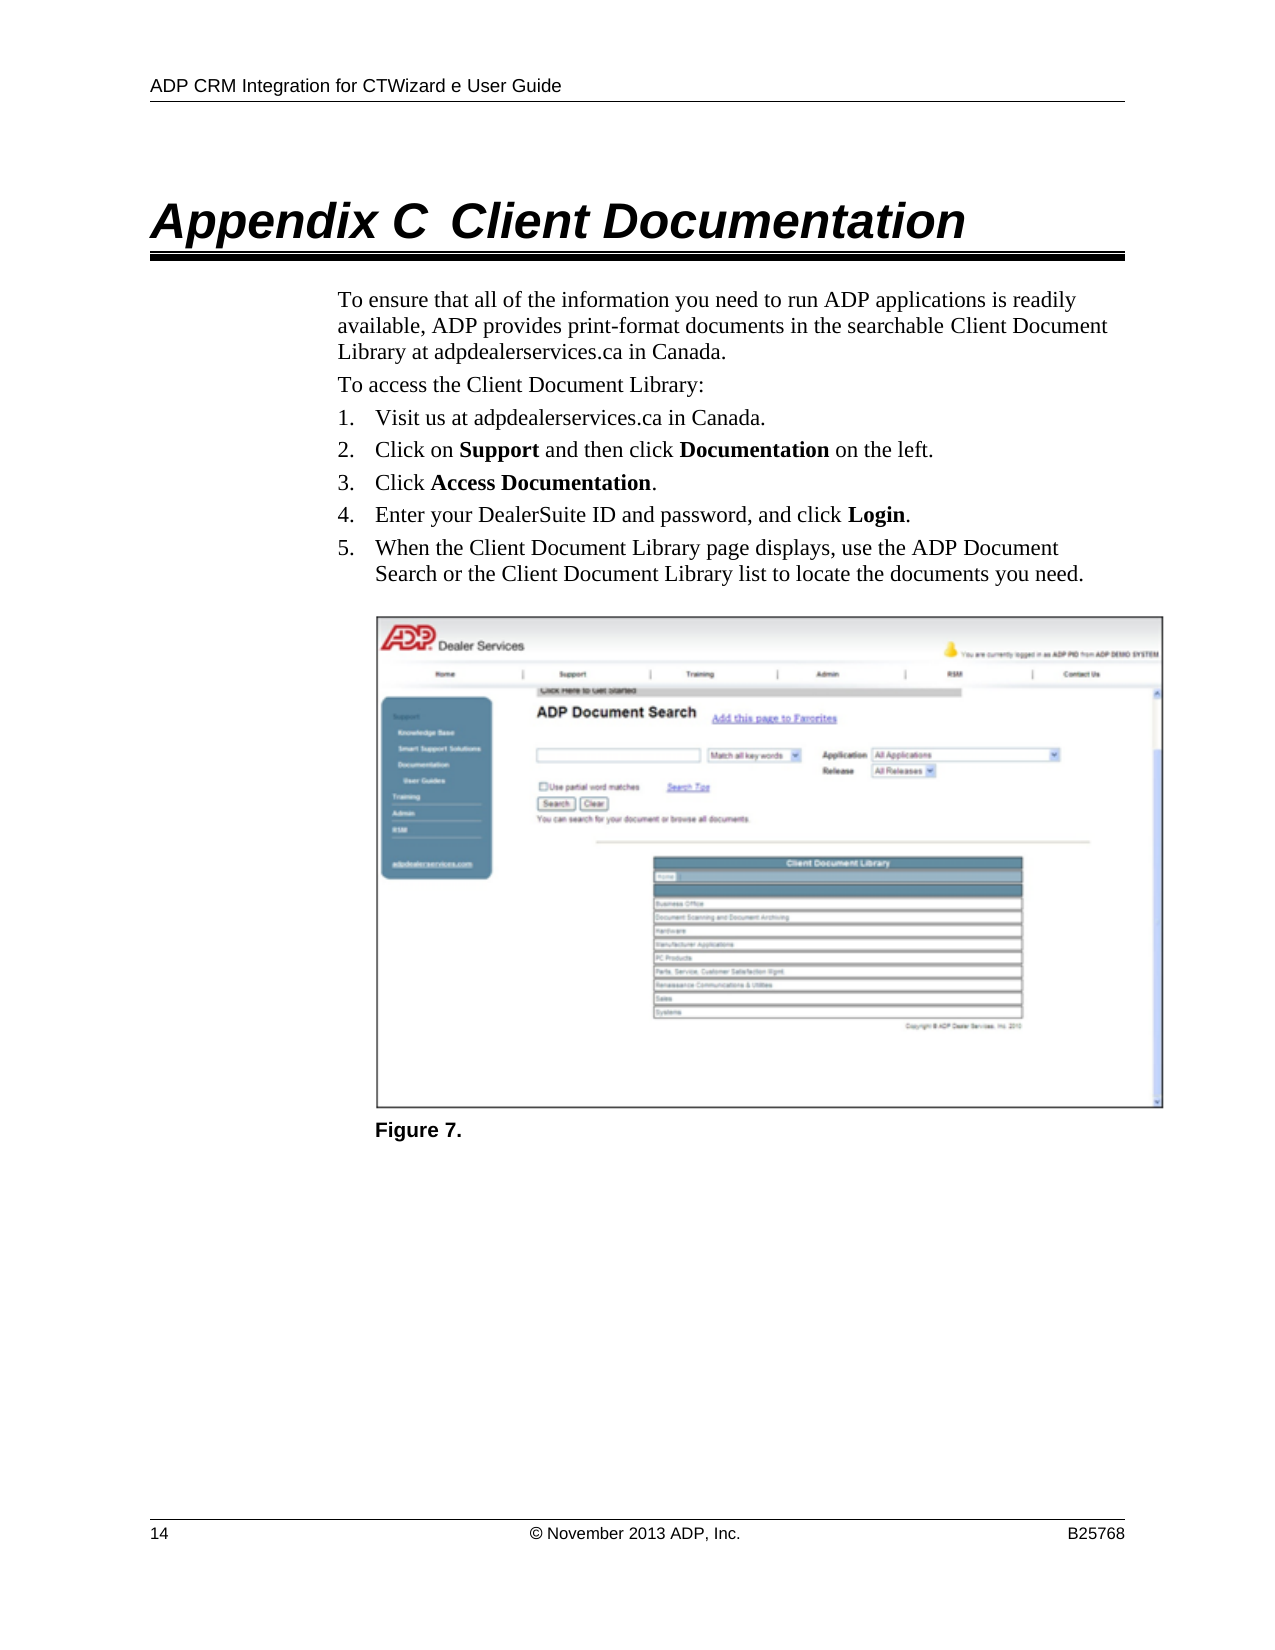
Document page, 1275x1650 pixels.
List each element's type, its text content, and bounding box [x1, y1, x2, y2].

title Figure 7. [375, 1118, 1125, 1142]
text To ensure that all of the information you need to run ADP applications is readily available, ADP provides print-format documents in the searchable Client Document Library at adpdealerservices.ca in Canada. [337, 286, 1125, 365]
picture [375, 615, 1164, 1110]
list When the Client Document Library page displays, use the ADP Document Search or the Client Document Library list to locate the documents you need. [337, 534, 1125, 587]
list Visit us at adpdealerservices.ca in Canada. [337, 403, 1125, 430]
text To access the Client Document Library: [337, 371, 1125, 397]
list Click Access Documentation. [337, 469, 1125, 495]
subtitle Appendix C Client Documentation [150, 192, 1125, 251]
list Click on Support and then click Documentation on the left. [337, 436, 1125, 462]
list Enter your DealerSuite ID and password, and click Login. [337, 501, 1125, 528]
